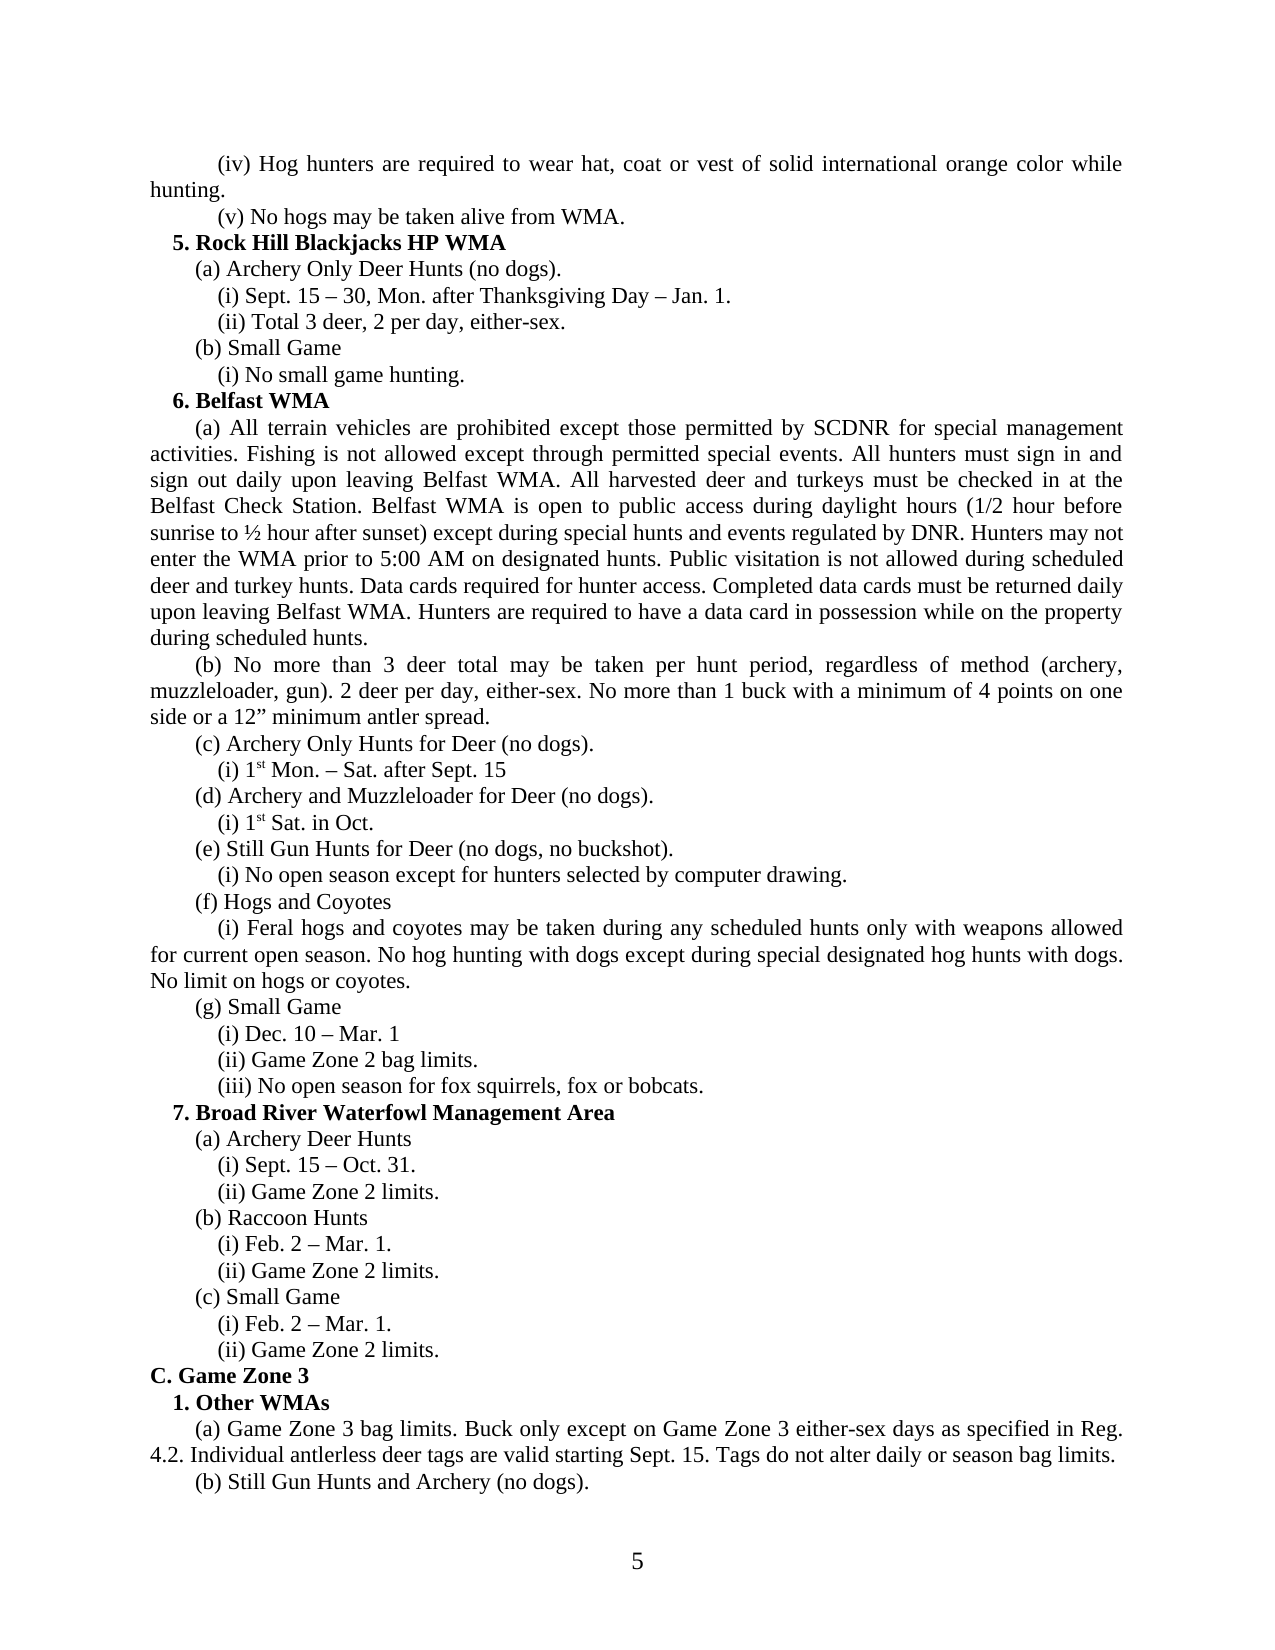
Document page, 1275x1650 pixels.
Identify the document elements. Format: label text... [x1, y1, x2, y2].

text 7. Broad River Waterfowl Management Area [150, 1099, 1125, 1125]
text (i) 1st Sat. in Oct. [150, 809, 1125, 835]
text (e) Still Gun Hunts for Deer (no dogs, no buckshot). [150, 835, 1125, 862]
text (i) No small game hunting. [150, 361, 1125, 387]
text (f) Hogs and Coyotes [150, 888, 1125, 914]
text (i) 1st Mon. – Sat. after Sept. 15 [150, 756, 1125, 782]
text (iv) Hog hunters are required to wear hat, coat or vest of solid international orange color while hunting. [150, 150, 1125, 203]
text (c) Small Game [150, 1283, 1125, 1309]
text (b) Raccoon Hunts [150, 1204, 1125, 1231]
text (ii) Game Zone 2 bag limits. [150, 1046, 1125, 1072]
text 5. Rock Hill Blackjacks HP WMA [150, 229, 1125, 255]
text (a) Archery Only Deer Hunts (no dogs). [150, 255, 1125, 282]
text (iii) No open season for fox squirrels, fox or bobcats. [150, 1072, 1125, 1099]
text (c) Archery Only Hunts for Deer (no dogs). [150, 730, 1125, 756]
text (i) Feral hogs and coyotes may be taken during any scheduled hunts only with weapons allowed for current open season. No hog hunting with dogs except during special designated hog hunts with dogs. No limit on hogs or coyotes. [150, 914, 1125, 993]
text (ii) Game Zone 2 limits. [150, 1257, 1125, 1283]
text (ii) Total 3 deer, 2 per day, either-sex. [150, 308, 1125, 334]
text 1. Other WMAs [150, 1389, 1125, 1415]
text (a) Archery Deer Hunts [150, 1125, 1125, 1151]
text (i) Sept. 15 – Oct. 31. [150, 1151, 1125, 1178]
text (d) Archery and Muzzleloader for Deer (no dogs). [150, 782, 1125, 809]
text (a) Game Zone 3 bag limits. Buck only except on Game Zone 3 either-sex days as specified in Reg. 4.2. Individual antlerless deer tags are valid starting Sept. 15. Tags do not alter daily or season bag limits. [150, 1415, 1125, 1468]
text (b) No more than 3 deer total may be taken per hunt period, regardless of method (archery, muzzleloader, gun). 2 deer per day, either-sex. No more than 1 buck with a minimum of 4 points on one side or a 12” minimum antler spread. [150, 651, 1125, 730]
text (b) Small Game [150, 334, 1125, 361]
text (i) Sept. 15 – 30, Mon. after Thanksgiving Day – Jan. 1. [150, 282, 1125, 308]
text (g) Small Game [150, 993, 1125, 1020]
text (b) Still Gun Hunts and Archery (no dogs). [150, 1468, 1125, 1494]
text 6. Belfast WMA [150, 387, 1125, 413]
text (ii) Game Zone 2 limits. [150, 1336, 1125, 1362]
text (ii) Game Zone 2 limits. [150, 1178, 1125, 1204]
text (a) All terrain vehicles are prohibited except those permitted by SCDNR for special management activities. Fishing is not allowed except through permitted special events. All hunters must sign in and sign out daily upon leaving Belfast WMA. All harvested deer and turkeys must be checked in at the Belfast Check Station. Belfast WMA is open to public access during daylight hours (1/2 hour before sunrise to ½ hour after sunset) except during special hunts and events regulated by DNR. Hunters may not enter the WMA prior to 5:00 AM on designated hunts. Public visitation is not allowed during scheduled deer and turkey hunts. Data cards required for hunter access. Completed data cards must be returned daily upon leaving Belfast WMA. Hunters are required to have a data card in possession while on the property during scheduled hunts. [150, 413, 1125, 651]
text (i) Feb. 2 – Mar. 1. [150, 1309, 1125, 1336]
text (i) No open season except for hunters selected by computer drawing. [150, 862, 1125, 888]
text (i) Dec. 10 – Mar. 1 [150, 1020, 1125, 1046]
text C. Game Zone 3 [150, 1362, 1125, 1389]
text (v) No hogs may be taken alive from WMA. [150, 203, 1125, 229]
text (i) Feb. 2 – Mar. 1. [150, 1231, 1125, 1257]
